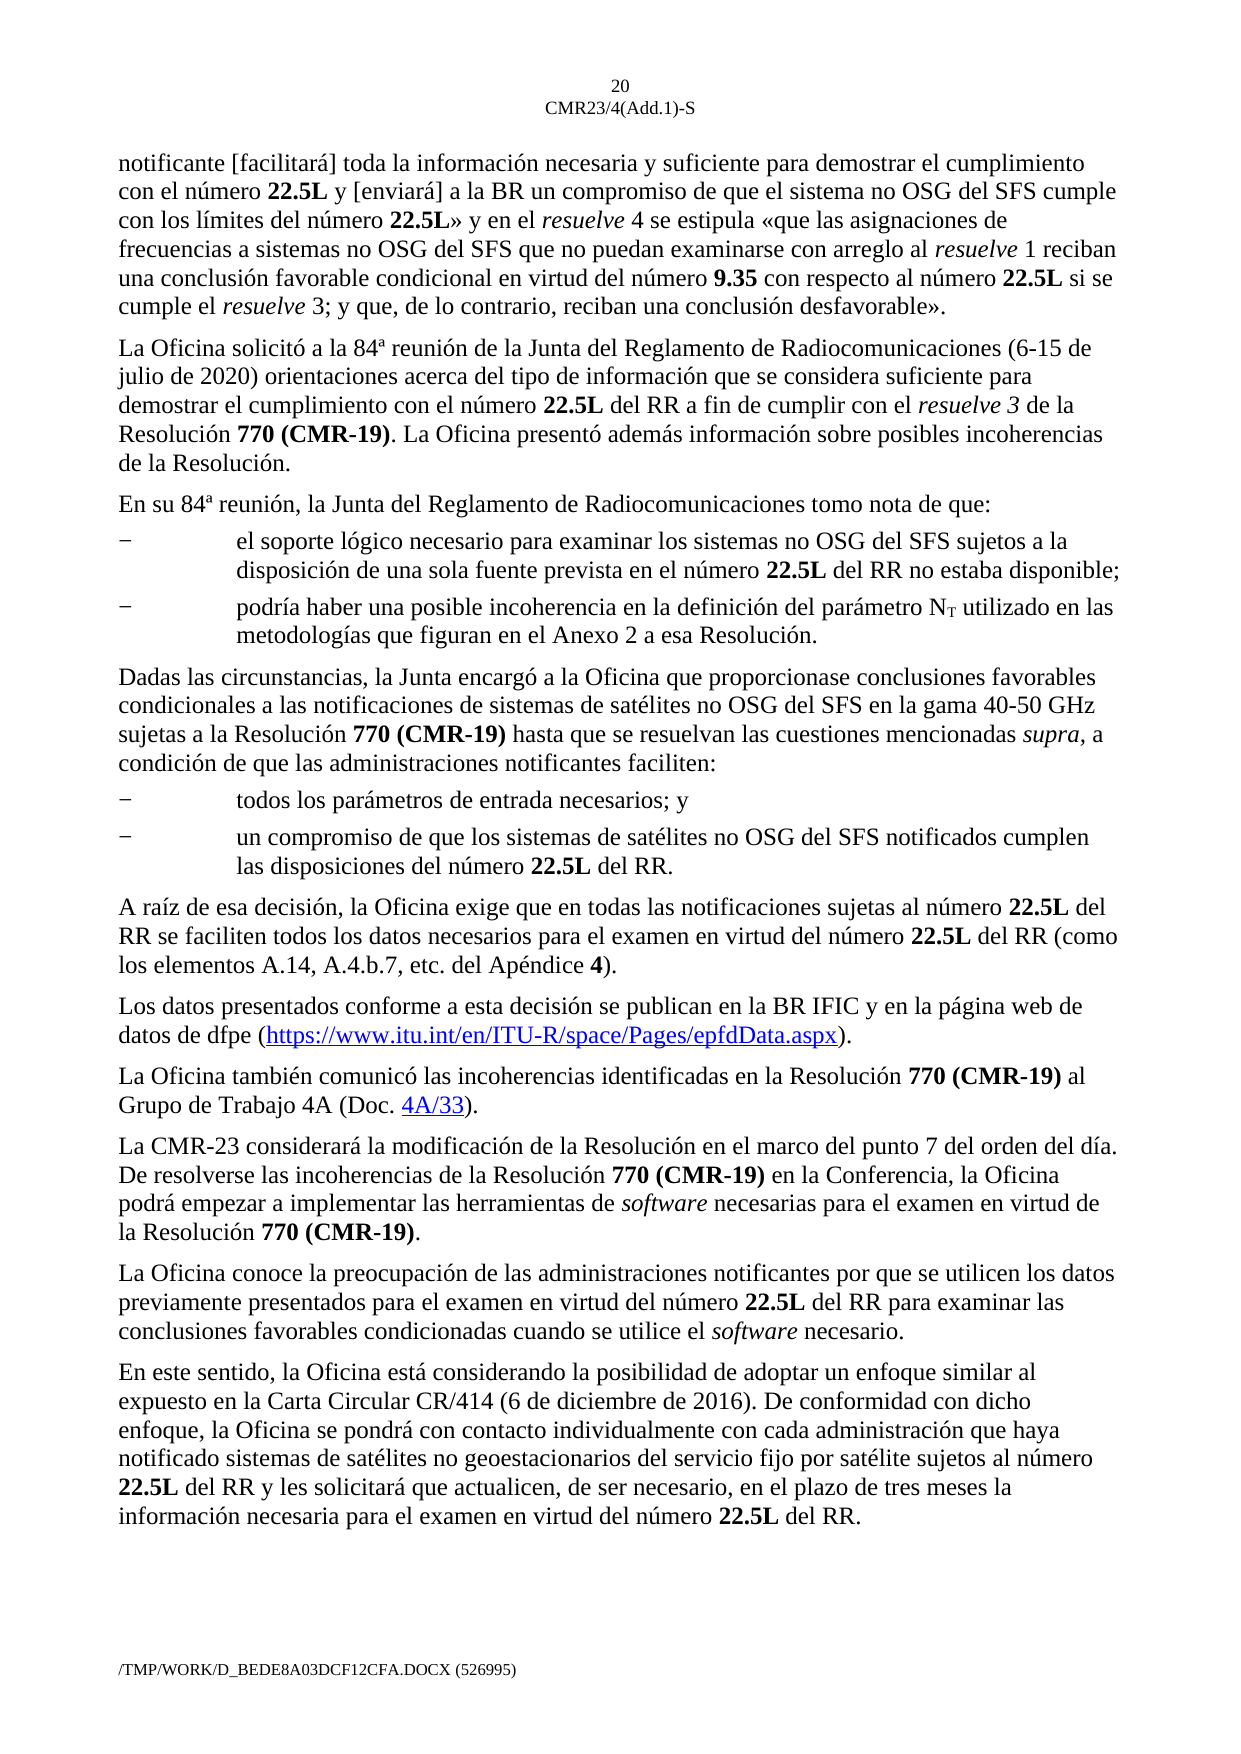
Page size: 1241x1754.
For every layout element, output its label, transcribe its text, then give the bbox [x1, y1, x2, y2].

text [118, 148, 1122, 320]
text La CMR-23 considerará la modificación de la Resolución en el marco del punto 7 del orden del día. De resolverse las incoherencias de la Resolución 770 (CMR-19) en la Conferencia, la Oficina podrá empezar a implementar las herramientas de software necesarias para el examen en virtud de la Resolución 770 (CMR-19). [118, 1131, 1122, 1246]
text A raíz de esa decisión, la Oficina exige que en todas las notificaciones sujetas al número 22.5L del RR se faciliten todos los datos necesarios para el examen en virtud del número 22.5L del RR (como los elementos A.14, A.4.b.7, etc. del Apéndice 4). [118, 892, 1122, 978]
text La Oficina solicitó a la 84ª reunión de la Junta del Reglamento de Radiocomunicaciones (6-15 de julio de 2020) orientaciones acerca del tipo de información que se considera suficiente para demostrar el cumplimiento con el número 22.5L del RR a fin de cumplir con el resuelve 3 de la Resolución 770 (CMR-19). La Oficina presentó además información sobre posibles incoherencias de la Resolución. [118, 333, 1122, 476]
text La Oficina conoce la preocupación de las administraciones notificantes por que se utilicen los datos previamente presentados para el examen en virtud del número 22.5L del RR para examinar las conclusiones favorables condicionadas cuando se utilice el software necesario. [118, 1258, 1122, 1345]
text En este sentido, la Oficina está considerando la posibilidad de adoptar un enfoque similar al expuesto en la Carta Circular CR/414 (6 de diciembre de 2016). De conformidad con dicho enfoque, la Oficina se pondrá con contacto individualmente con cada administración que haya notificado sistemas de satélites no geoestacionarios del servicio fijo por satélite sujetos al número 22.5L del RR y les solicitará que actualicen, de ser necesario, en el plazo de tres meses la información necesaria para el examen en virtud del número 22.5L del RR. [118, 1357, 1122, 1530]
text − todos los parámetros de entrada necesarios; y [118, 785, 1122, 814]
text − el soporte lógico necesario para examinar los sistemas no OSG del SFS sujetos a la disposición de una sola fuente prevista en el número 22.5L del RR no estaba disponible; [118, 526, 1122, 583]
text En su 84ª reunión, la Junta del Reglamento de Radiocomunicaciones tomo nota de que: [118, 489, 1122, 518]
text − un compromiso de que los sistemas de satélites no OSG del SFS notificados cumplen las disposiciones del número 22.5L del RR. [118, 822, 1122, 880]
text Dadas las circunstancias, la Junta encargó a la Oficina que proporcionase conclusiones favorables condicionales a las notificaciones de sistemas de satélites no OSG del SFS en la gama 40-50 GHz sujetas a la Resolución 770 (CMR-19) hasta que se resuelvan las cuestiones mencionadas supra, a condición de que las administraciones notificantes faciliten: [118, 662, 1122, 777]
text La Oficina también comunicó las incoherencias identificadas en la Resolución 770 (CMR-19) al Grupo de Trabajo 4A (Doc. 4A/33). [118, 1061, 1122, 1118]
text − podría haber una posible incoherencia en la definición del parámetro NT utilizado en las metodologías que figuran en el Anexo 2 a esa Resolución. [118, 592, 1122, 649]
text Los datos presentados conforme a esta decisión se publican en la BR IFIC y en la página web de datos de dfpe (https://www.itu.int/en/ITU-R/space/Pages/epfdData.aspx). [118, 991, 1122, 1048]
